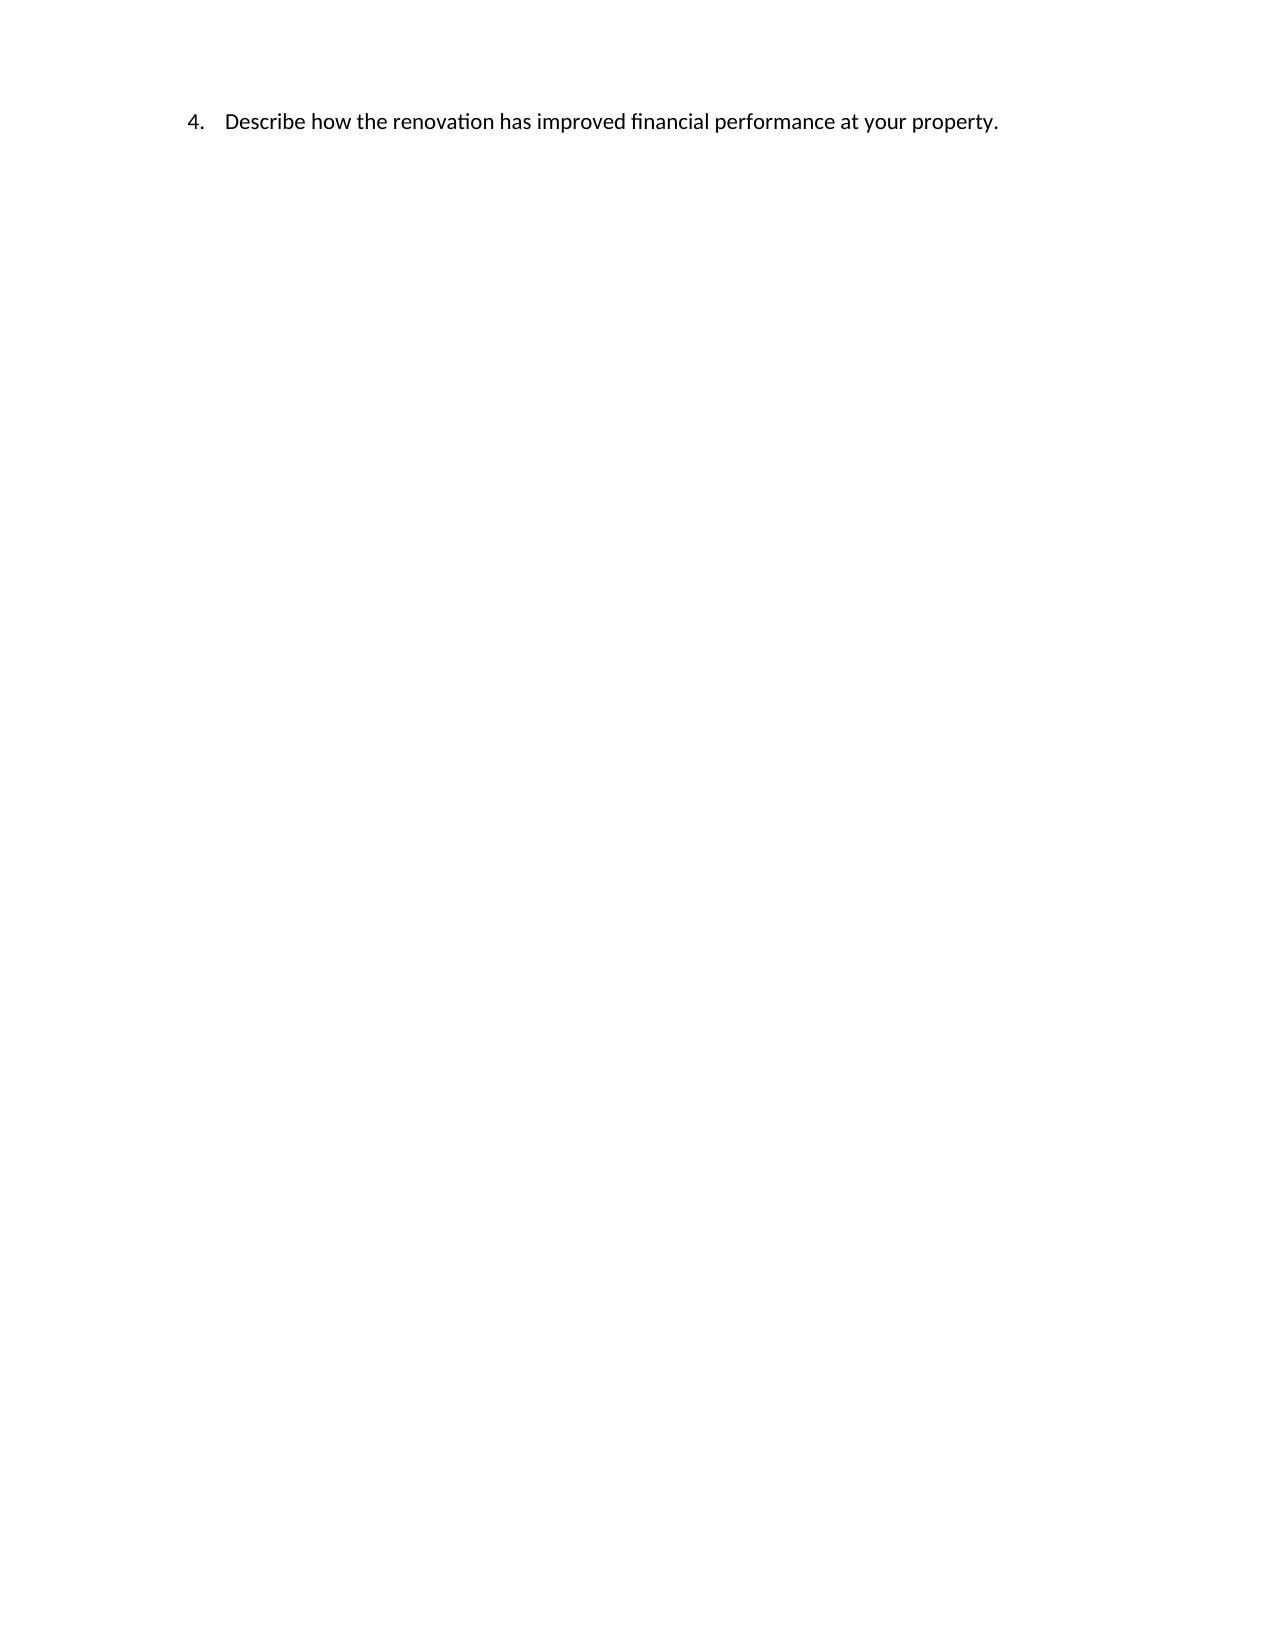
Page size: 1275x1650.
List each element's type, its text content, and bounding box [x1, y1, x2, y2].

list Describe how the renovation has improved financial performance at your property. [187, 107, 1200, 135]
